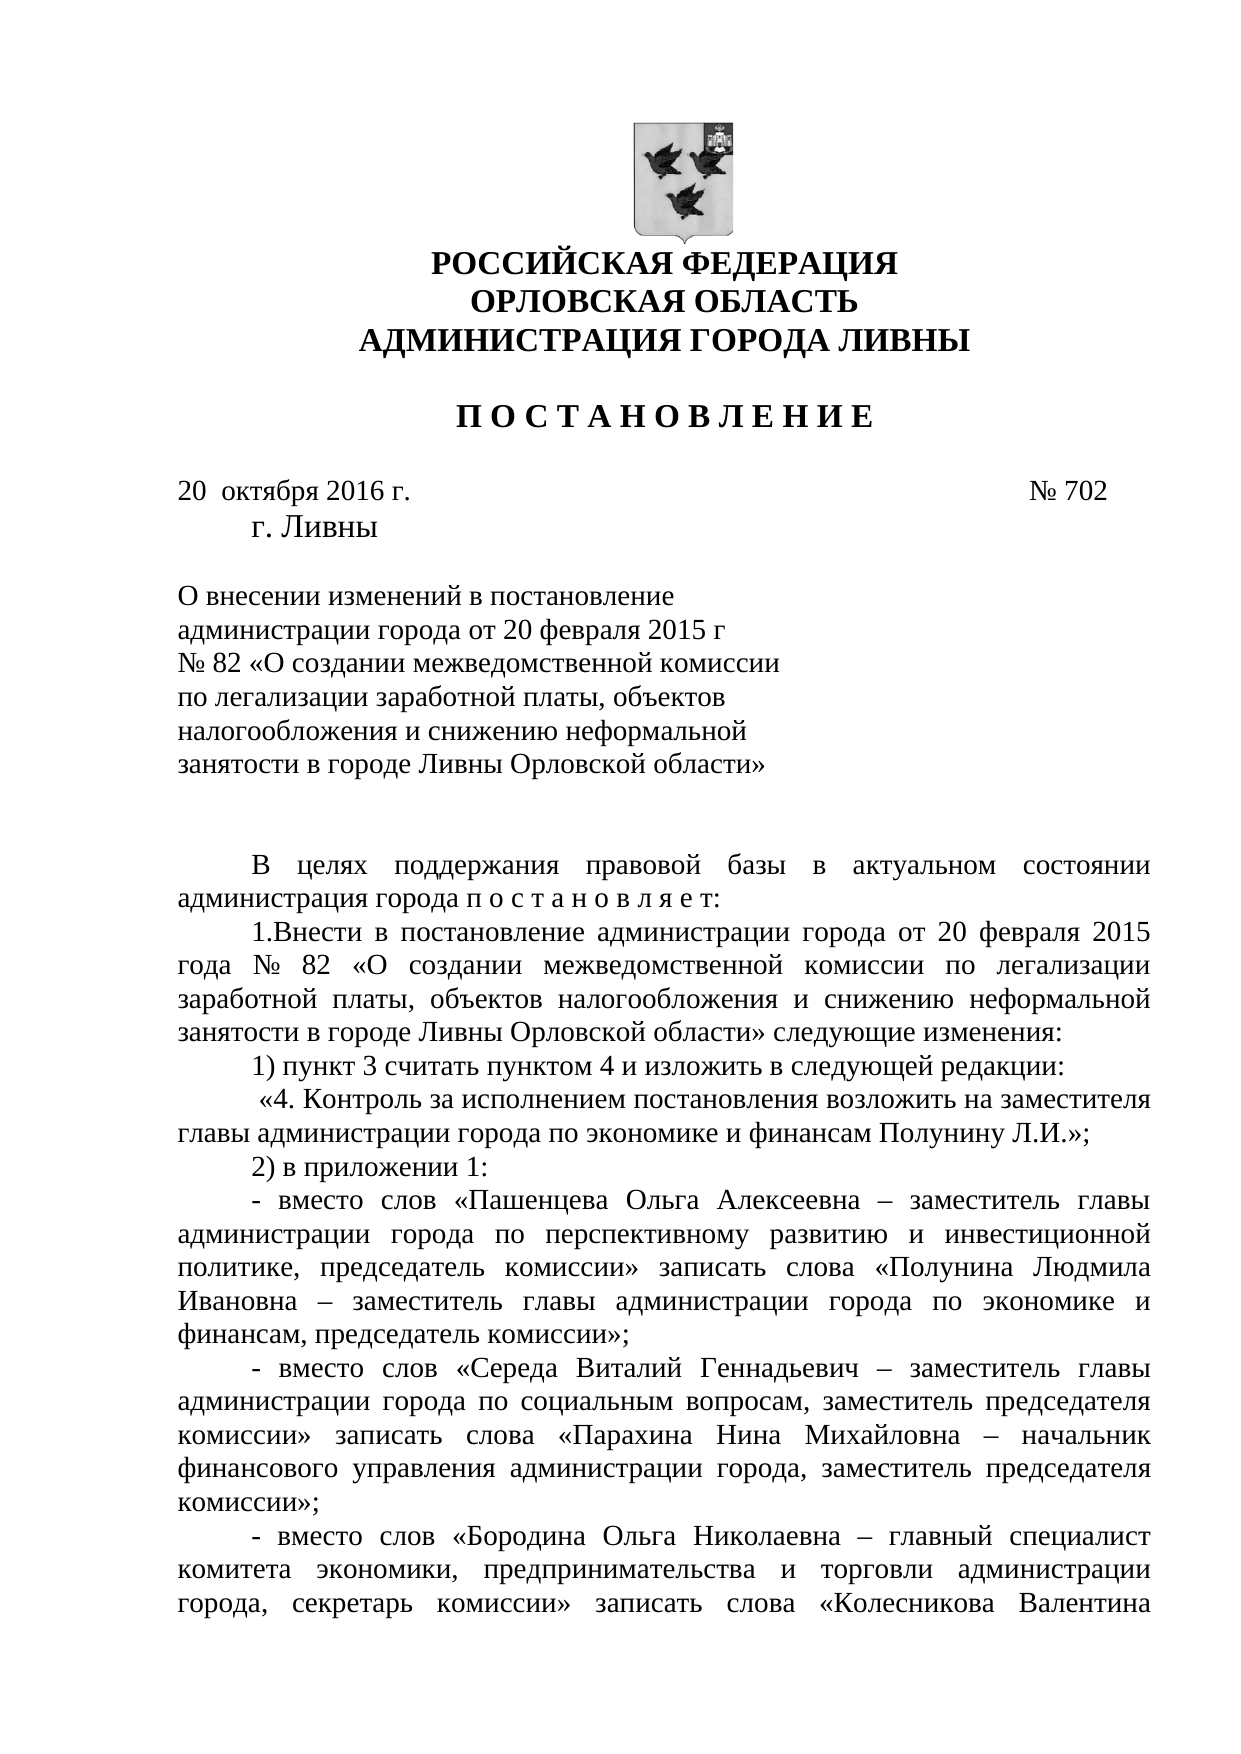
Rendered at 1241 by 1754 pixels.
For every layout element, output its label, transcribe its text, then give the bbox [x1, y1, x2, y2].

text занятости в городе Ливны Орловской области» [177, 746, 1152, 780]
text «4. Контроль за исполнением постановления возложить на заместителя главы администрации города по экономике и финансам Полунину Л.И.»; [177, 1082, 1152, 1149]
text 2) в приложении 1: [177, 1149, 1152, 1182]
text АДМИНИСТРАЦИЯ ГОРОДА ЛИВНЫ [177, 320, 1152, 358]
text 1) пункт 3 считать пунктом 4 и изложить в следующей редакции: [177, 1048, 1152, 1082]
subtitle 20 октября . № 702 [177, 473, 1152, 507]
text № 82 «О создании межведомственной комиссии [177, 646, 1152, 679]
text В целях поддержания правовой базы в актуальном состоянии администрация города п о с т а н о в л я е т: [177, 847, 1152, 914]
text РОССИЙСКАЯ ФЕДЕРАЦИЯ [177, 243, 1152, 281]
text налогообложения и снижению неформальной [177, 713, 1152, 746]
text по легализации заработной платы, объектов [177, 679, 1152, 713]
text - вместо слов «Пашенцева Ольга Алексеевна – заместитель главы администрации города по перспективному развитию и инвестиционной политике, председатель комиссии» записать слова «Полунина Людмила Ивановна – заместитель главы администрации города по экономике и финансам, председатель комиссии»; [177, 1182, 1152, 1350]
text - вместо слов «Середа Виталий Геннадьевич – заместитель главы администрации города по социальным вопросам, заместитель председателя комиссии» записать слова «Парахина Нина Михайловна – начальник финансового управления администрации города, заместитель председателя комиссии»; [177, 1350, 1152, 1518]
subtitle П О С Т А Н О В Л Е Н И Е [177, 396, 1152, 435]
subtitle г. Ливны [177, 507, 1152, 545]
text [177, 1518, 1152, 1618]
text ОРЛОВСКАЯ ОБЛАСТЬ [177, 281, 1152, 320]
text О внесении изменений в постановление [177, 578, 1152, 612]
text 1.Внести в постановление администрации города от 20 февраля 2015 года № 82 «О создании межведомственной комиссии по легализации заработной платы, объектов налогообложения и снижению неформальной занятости в городе Ливны Орловской области» следующие изменения: [177, 914, 1152, 1048]
text администрации города от 20 февраля [177, 612, 1152, 646]
